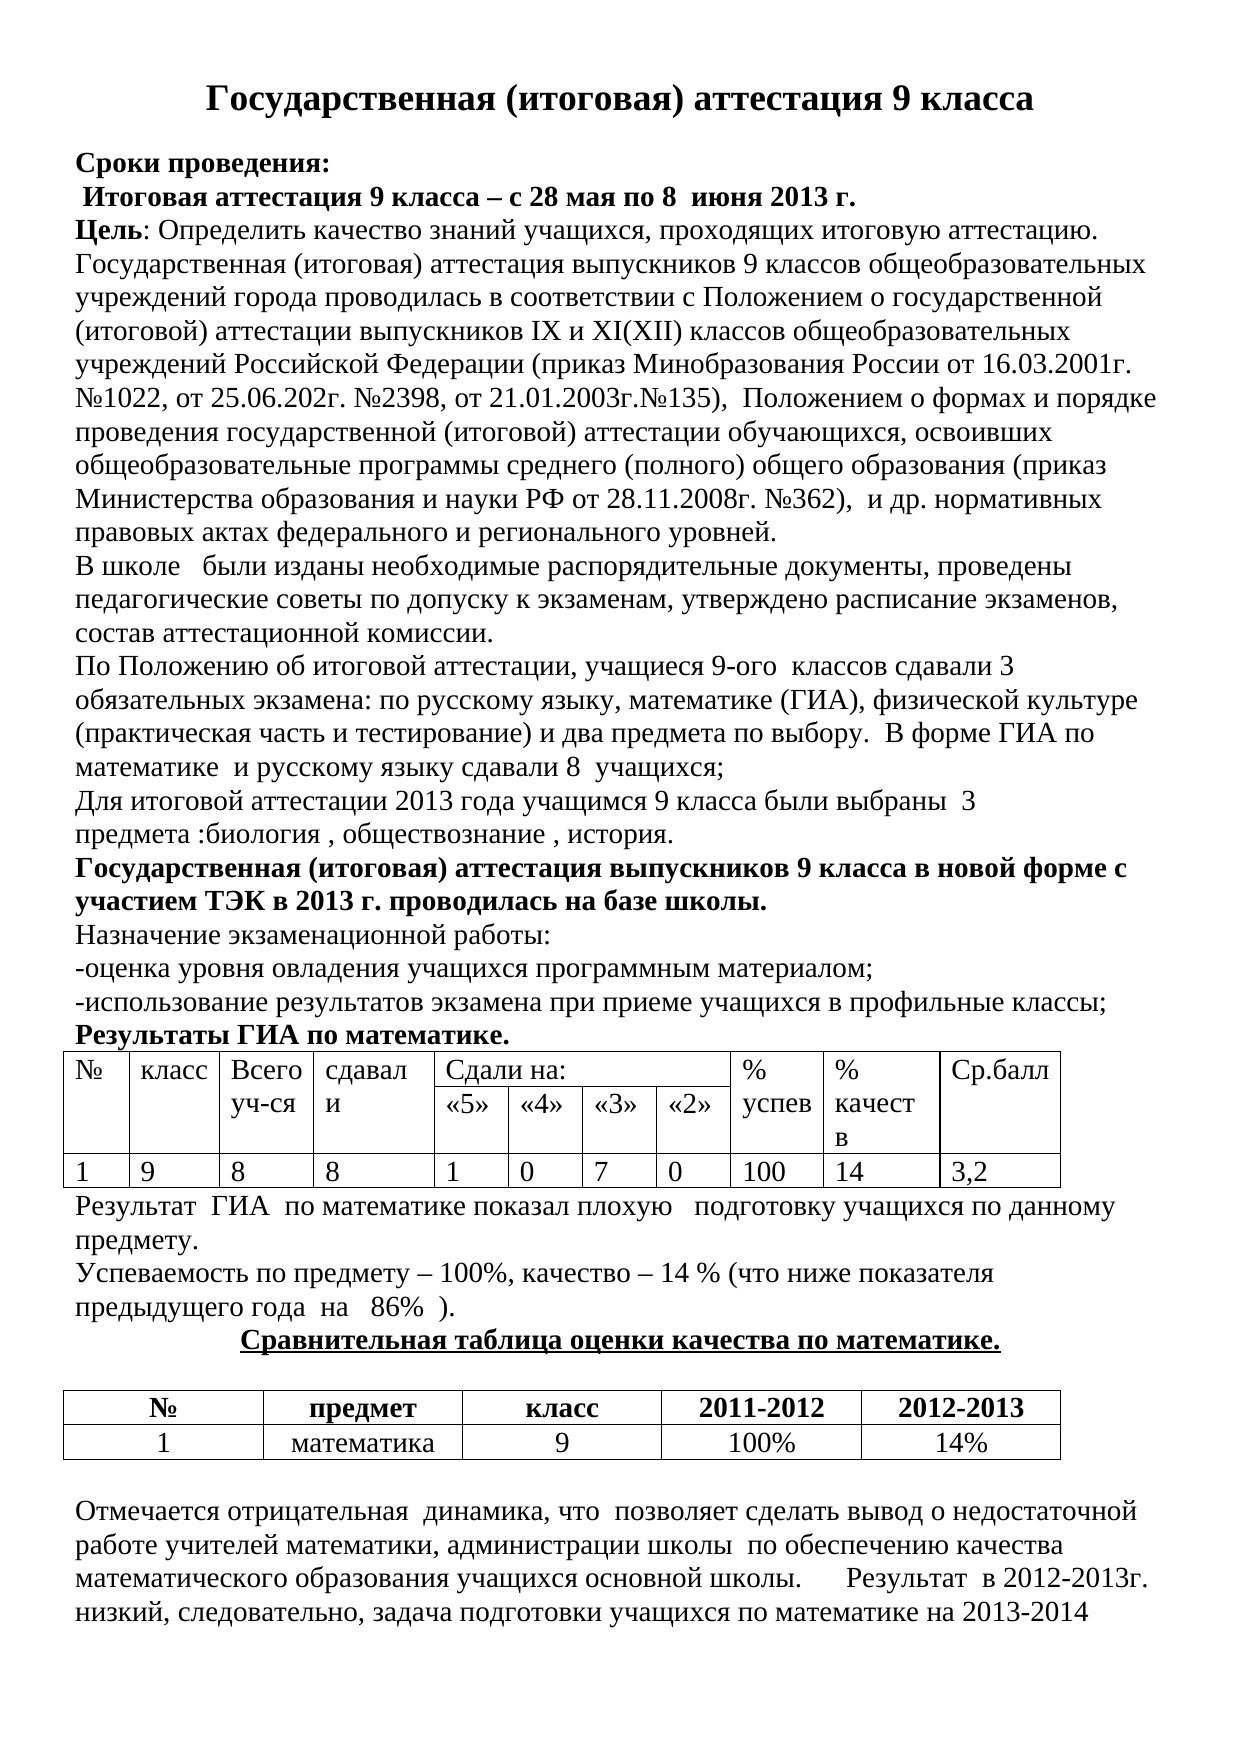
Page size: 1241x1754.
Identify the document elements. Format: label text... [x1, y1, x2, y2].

table_cell 0 [509, 1154, 582, 1187]
text Цель: Определить качество знаний учащихся, проходящих итоговую аттестацию. [75, 212, 1165, 246]
text Результат ГИА по математике показал плохую подготовку учащихся по данному предмету. [75, 1188, 1165, 1255]
table_cell 9 [463, 1425, 661, 1459]
text Итоговая аттестация 9 класса – с 28 мая по 8 июня 2013 г. [75, 179, 1165, 212]
table_cell 100% [662, 1425, 861, 1459]
text В школе были изданы необходимые распорядительные документы, проведены педагогические советы по допуску к экзаменам, утверждено расписание экзаменов, состав аттестационной комиссии. [75, 548, 1165, 648]
text Результаты ГИА по математике. [75, 1017, 1165, 1051]
table_header 2011-2012 [662, 1391, 861, 1424]
table_header класс [130, 1052, 219, 1153]
table_cell 3,2 [941, 1154, 1060, 1187]
table_header № [64, 1052, 129, 1153]
table_cell 8 [220, 1154, 313, 1187]
table_header № [64, 1391, 263, 1424]
table_cell 8 [314, 1154, 434, 1187]
table_cell 9 [130, 1154, 219, 1187]
text По Положению об итоговой аттестации, учащиеся 9-ого классов сдавали 3 обязательных экзамена: по русскому языку, математике (ГИА), физической культуре (практическая часть и тестирование) и два предмета по выбору. В форме ГИА по математике и русскому языку сдавали 8 учащихся; [75, 648, 1165, 783]
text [75, 1493, 1165, 1627]
text Назначение экзаменационной работы: [75, 917, 1165, 950]
table_cell «3» [583, 1087, 656, 1153]
table_cell 1 [435, 1154, 508, 1187]
table_header сдавали [314, 1052, 434, 1153]
table_cell 7 [583, 1154, 656, 1187]
table_cell 1 [64, 1425, 263, 1459]
table_cell «5» [435, 1087, 508, 1153]
table_header 2012-2013 [862, 1391, 1060, 1424]
text -оценка уровня овладения учащихся программным материалом; [75, 950, 1165, 984]
table_header Ср.балл [941, 1052, 1060, 1153]
table_header Всего уч-ся [220, 1052, 313, 1153]
text Успеваемость по предмету – 100%, качество – 14 % (что ниже показателя предыдущего года на 86% ). [75, 1255, 1165, 1322]
table_header Сдали на: [435, 1052, 730, 1086]
table_header класс [463, 1391, 661, 1424]
text -использование результатов экзамена при приеме учащихся в профильные классы; [75, 984, 1165, 1017]
text Сравнительная таблица оценки качества по математике. [75, 1322, 1165, 1356]
table_cell «2» [657, 1087, 730, 1153]
text Для итоговой аттестации 2013 года учащимся 9 класса были выбраны 3 предмета :биология , обществознание , история. [75, 783, 1165, 850]
table_cell математика [264, 1425, 462, 1459]
text Государственная (итоговая) аттестация 9 класса [75, 75, 1165, 118]
table_header % качеств [824, 1052, 939, 1153]
text Сроки проведения: [75, 145, 1165, 179]
table_cell 14 [824, 1154, 939, 1187]
text Государственная (итоговая) аттестация выпускников 9 класса в новой форме с участием ТЭК в 2013 г. проводилась на базе школы. [75, 850, 1165, 917]
table_cell 14% [862, 1425, 1060, 1459]
table_cell 100 [731, 1154, 823, 1187]
text Государственная (итоговая) аттестация выпускников 9 классов общеобразовательных учреждений города проводилась в соответствии с Положением о государственной (итоговой) аттестации выпускников IX и XI(XII) классов общеобразовательных учреждений Российской Федерации (приказ Минобразования России от 16.03.2001г. №1022, от 25.06.202г. №2398, от 21.01.2003г.№135), Положением о формах и порядке проведения государственной (итоговой) аттестации обучающихся, освоивших общеобразовательные программы среднего (полного) общего образования (приказ Министерства образования и науки РФ от 28.11.2008г. №362), и др. нормативных правовых актах федерального и регионального уровней. [75, 246, 1165, 548]
table_header % успев [731, 1052, 823, 1153]
table_cell 0 [657, 1154, 730, 1187]
table_header предмет [264, 1391, 462, 1424]
table_cell «4» [509, 1087, 582, 1153]
table_cell 1 [64, 1154, 129, 1187]
